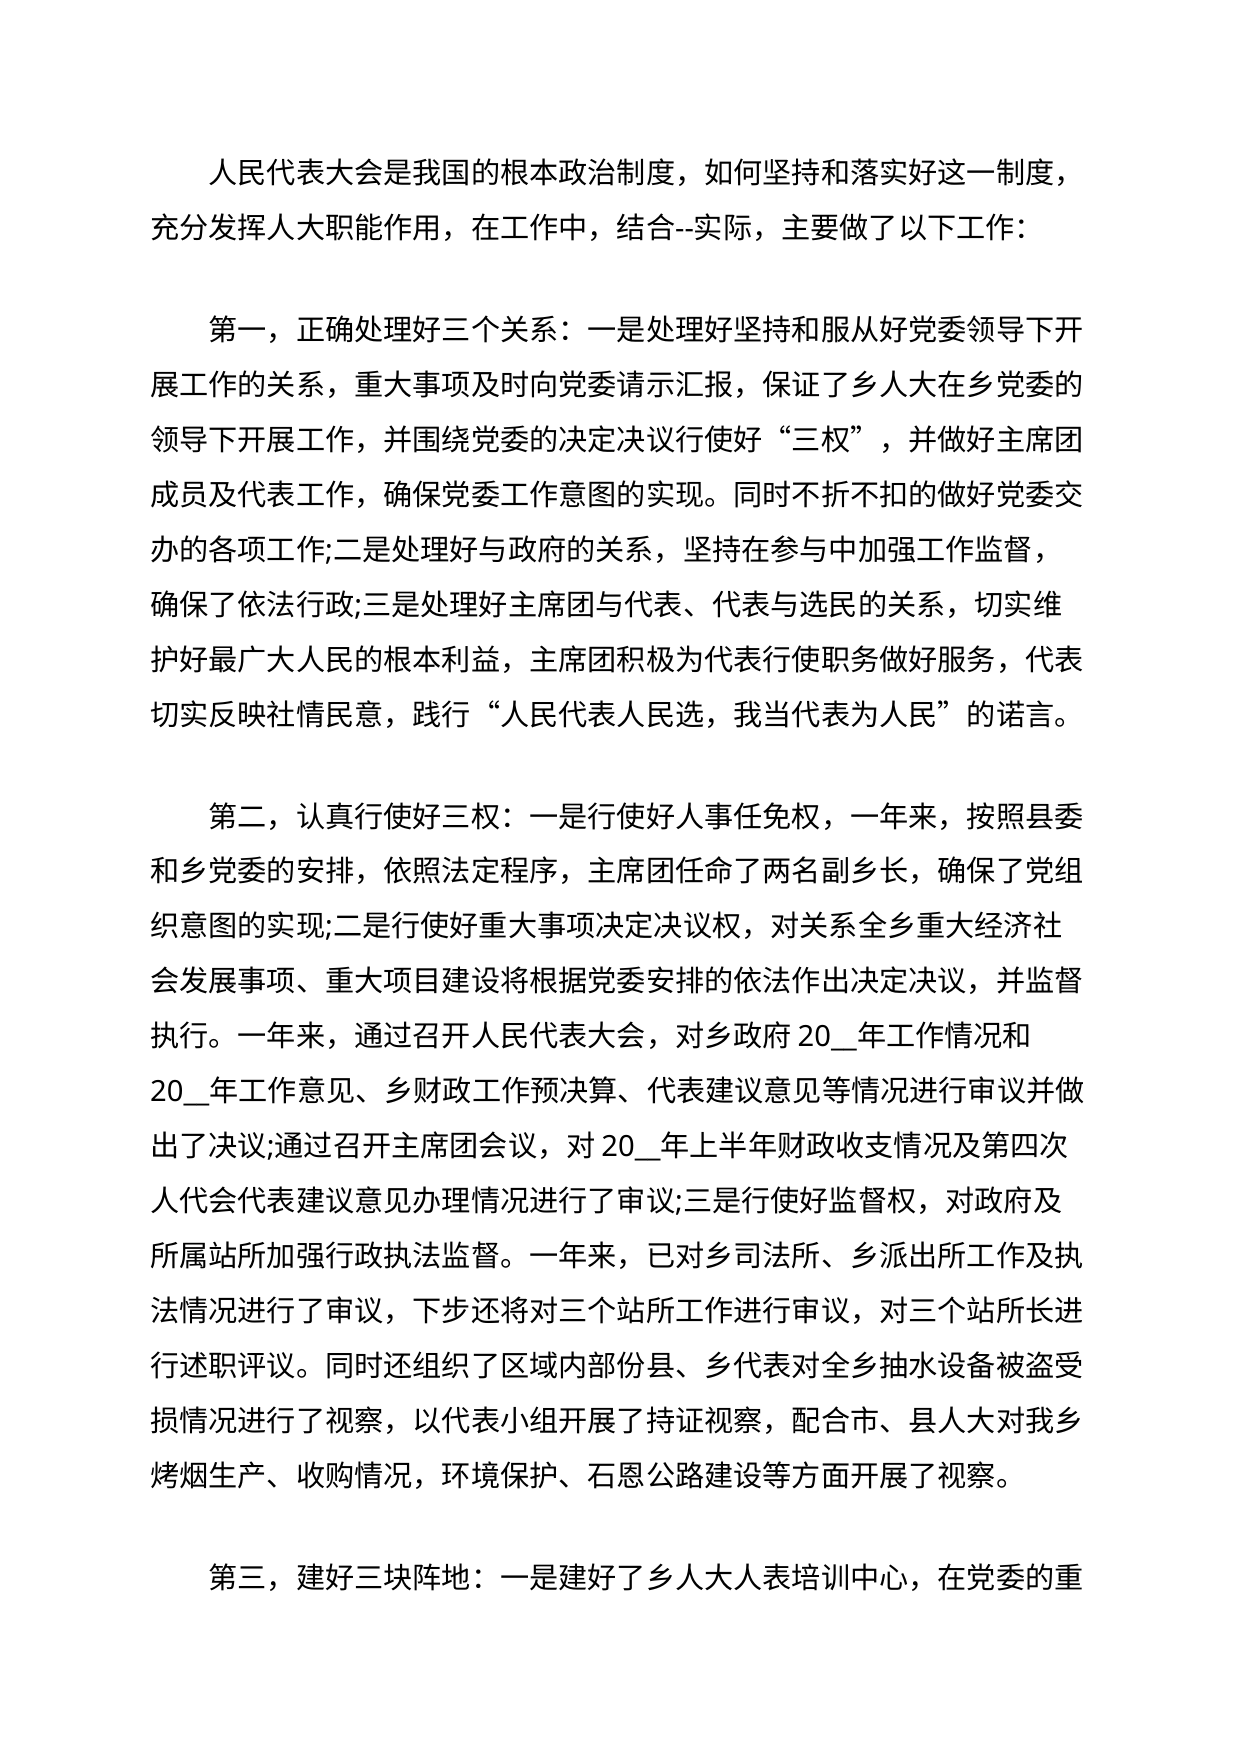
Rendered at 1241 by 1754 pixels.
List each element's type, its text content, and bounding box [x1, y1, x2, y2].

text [150, 1554, 1090, 1596]
text 第二，认真行使好三权：一是行使好人事任免权，一年来，按照县委和乡党委的安排，依照法定程序，主席团任命了两名副乡长，确保了党组织意图的实现;二是行使好重大事项决定决议权，对关系全乡重大经济社会发展事项、重大项目建设将根据党委安排的依法作出决定决议，并监督执行。一年来，通过召开人民代表大会，对乡政府20__年工作情况和20__年工作意见、乡财政工作预决算、代表建议意见等情况进行审议并做出了决议;通过召开主席团会议，对20__年上半年财政收支情况及第四次人代会代表建议意见办理情况进行了审议;三是行使好监督权，对政府及所属站所加强行政执法监督。一年来，已对乡司法所、乡派出所工作及执法情况进行了审议，下步还将对三个站所工作进行审议，对三个站所长进行述职评议。同时还组织了区域内部份县、乡代表对全乡抽水设备被盗受损情况进行了视察，以代表小组开展了持证视察，配合市、县人大对我乡烤烟生产、收购情况，环境保护、石恩公路建设等方面开展了视察。 [150, 793, 1090, 1495]
text 第一，正确处理好三个关系：一是处理好坚持和服从好党委领导下开展工作的关系，重大事项及时向党委请示汇报，保证了乡人大在乡党委的领导下开展工作，并围绕党委的决定决议行使好“三权”，并做好主席团成员及代表工作，确保党委工作意图的实现。同时不折不扣的做好党委交办的各项工作;二是处理好与政府的关系，坚持在参与中加强工作监督，确保了依法行政;三是处理好主席团与代表、代表与选民的关系，切实维护好最广大人民的根本利益，主席团积极为代表行使职务做好服务，代表切实反映社情民意，践行“人民代表人民选，我当代表为人民”的诺言。 [150, 307, 1090, 734]
text 人民代表大会是我国的根本政治制度，如何坚持和落实好这一制度，充分发挥人大职能作用，在工作中，结合--实际，主要做了以下工作： [150, 150, 1090, 247]
